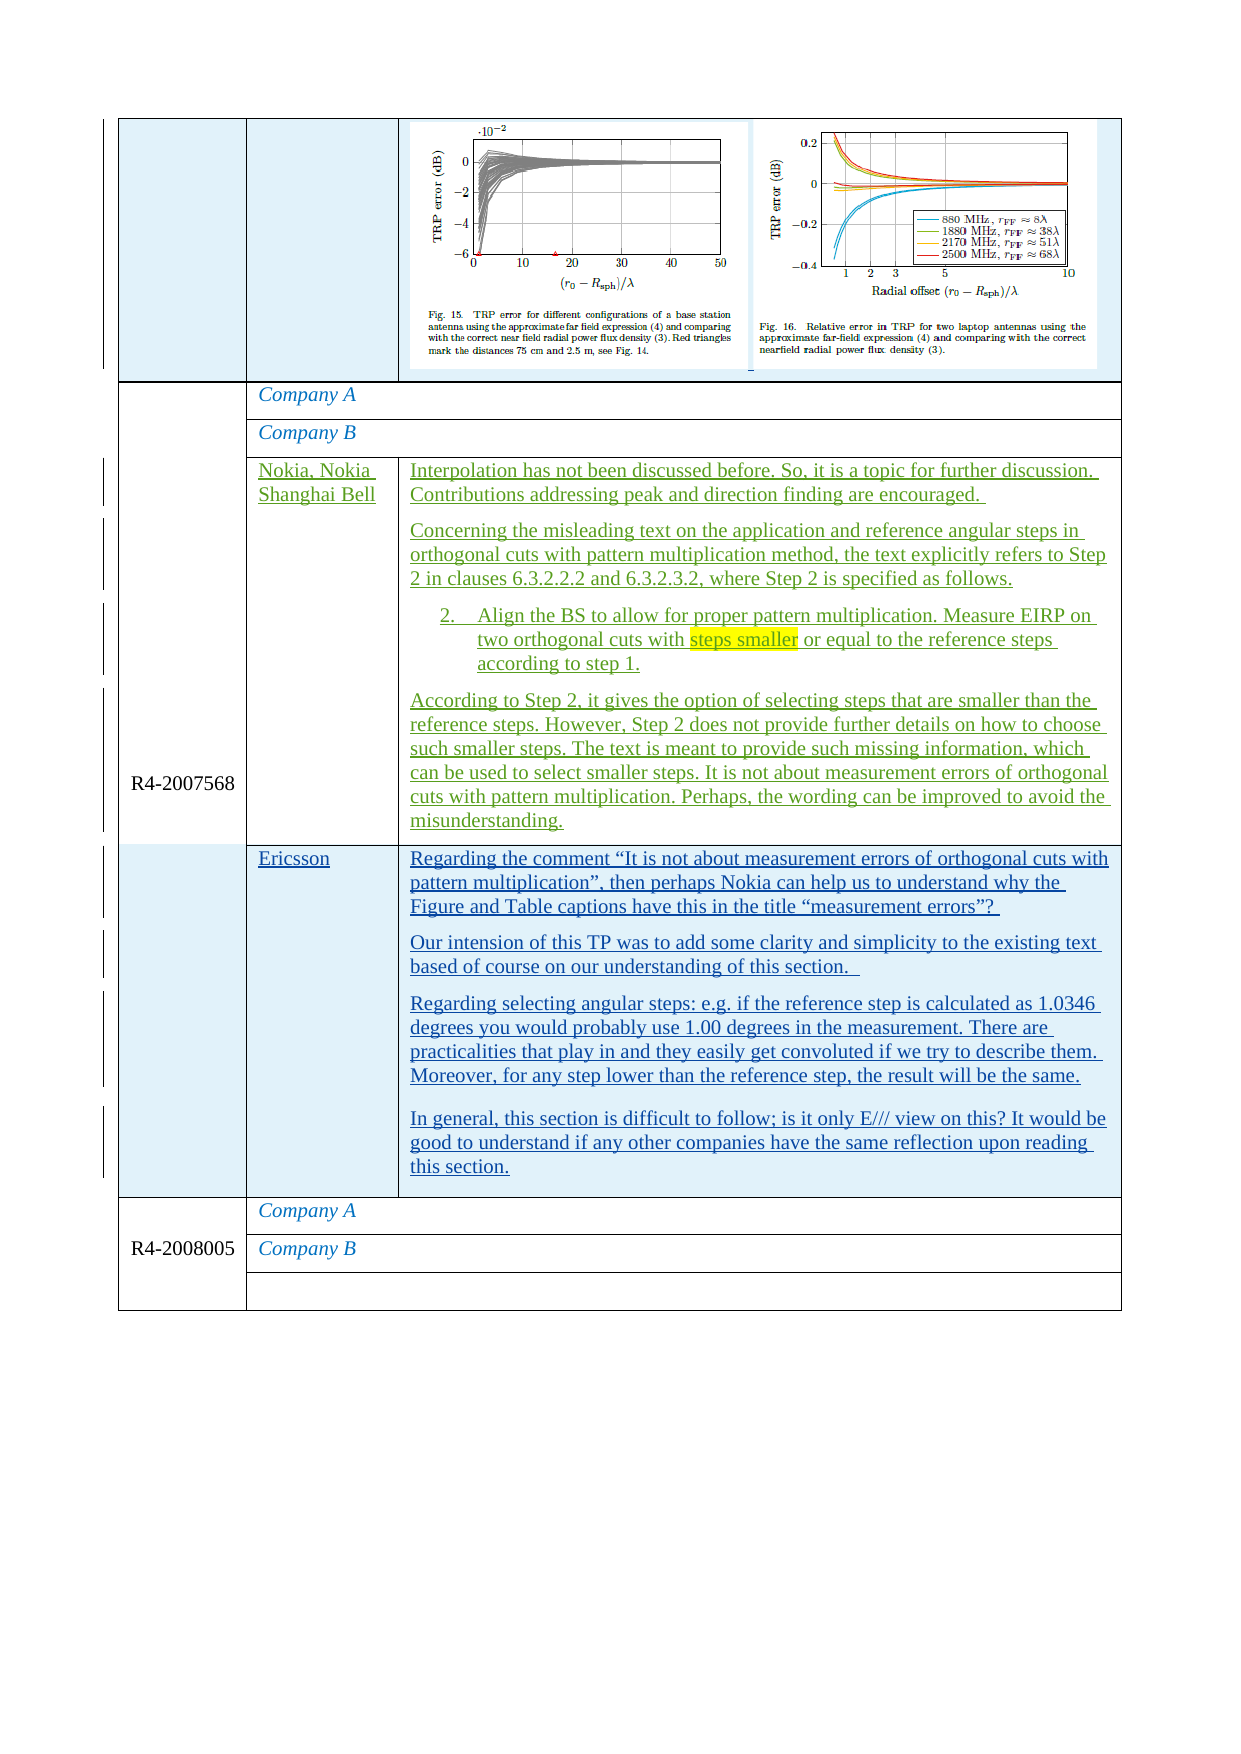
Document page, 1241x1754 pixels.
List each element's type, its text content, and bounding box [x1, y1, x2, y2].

table_cell Company A [247, 1198, 1121, 1234]
table_cell Company A [247, 383, 1121, 419]
table_cell [247, 1273, 1121, 1309]
picture [410, 122, 749, 369]
table_cell R4-2007568 [119, 383, 246, 1197]
table_cell [247, 458, 398, 844]
picture [753, 119, 1098, 369]
table_cell Company B [247, 420, 1121, 457]
table_cell R4-2008005 [119, 1198, 246, 1309]
table_cell Company B [247, 1235, 1121, 1272]
table_cell [399, 458, 1121, 844]
